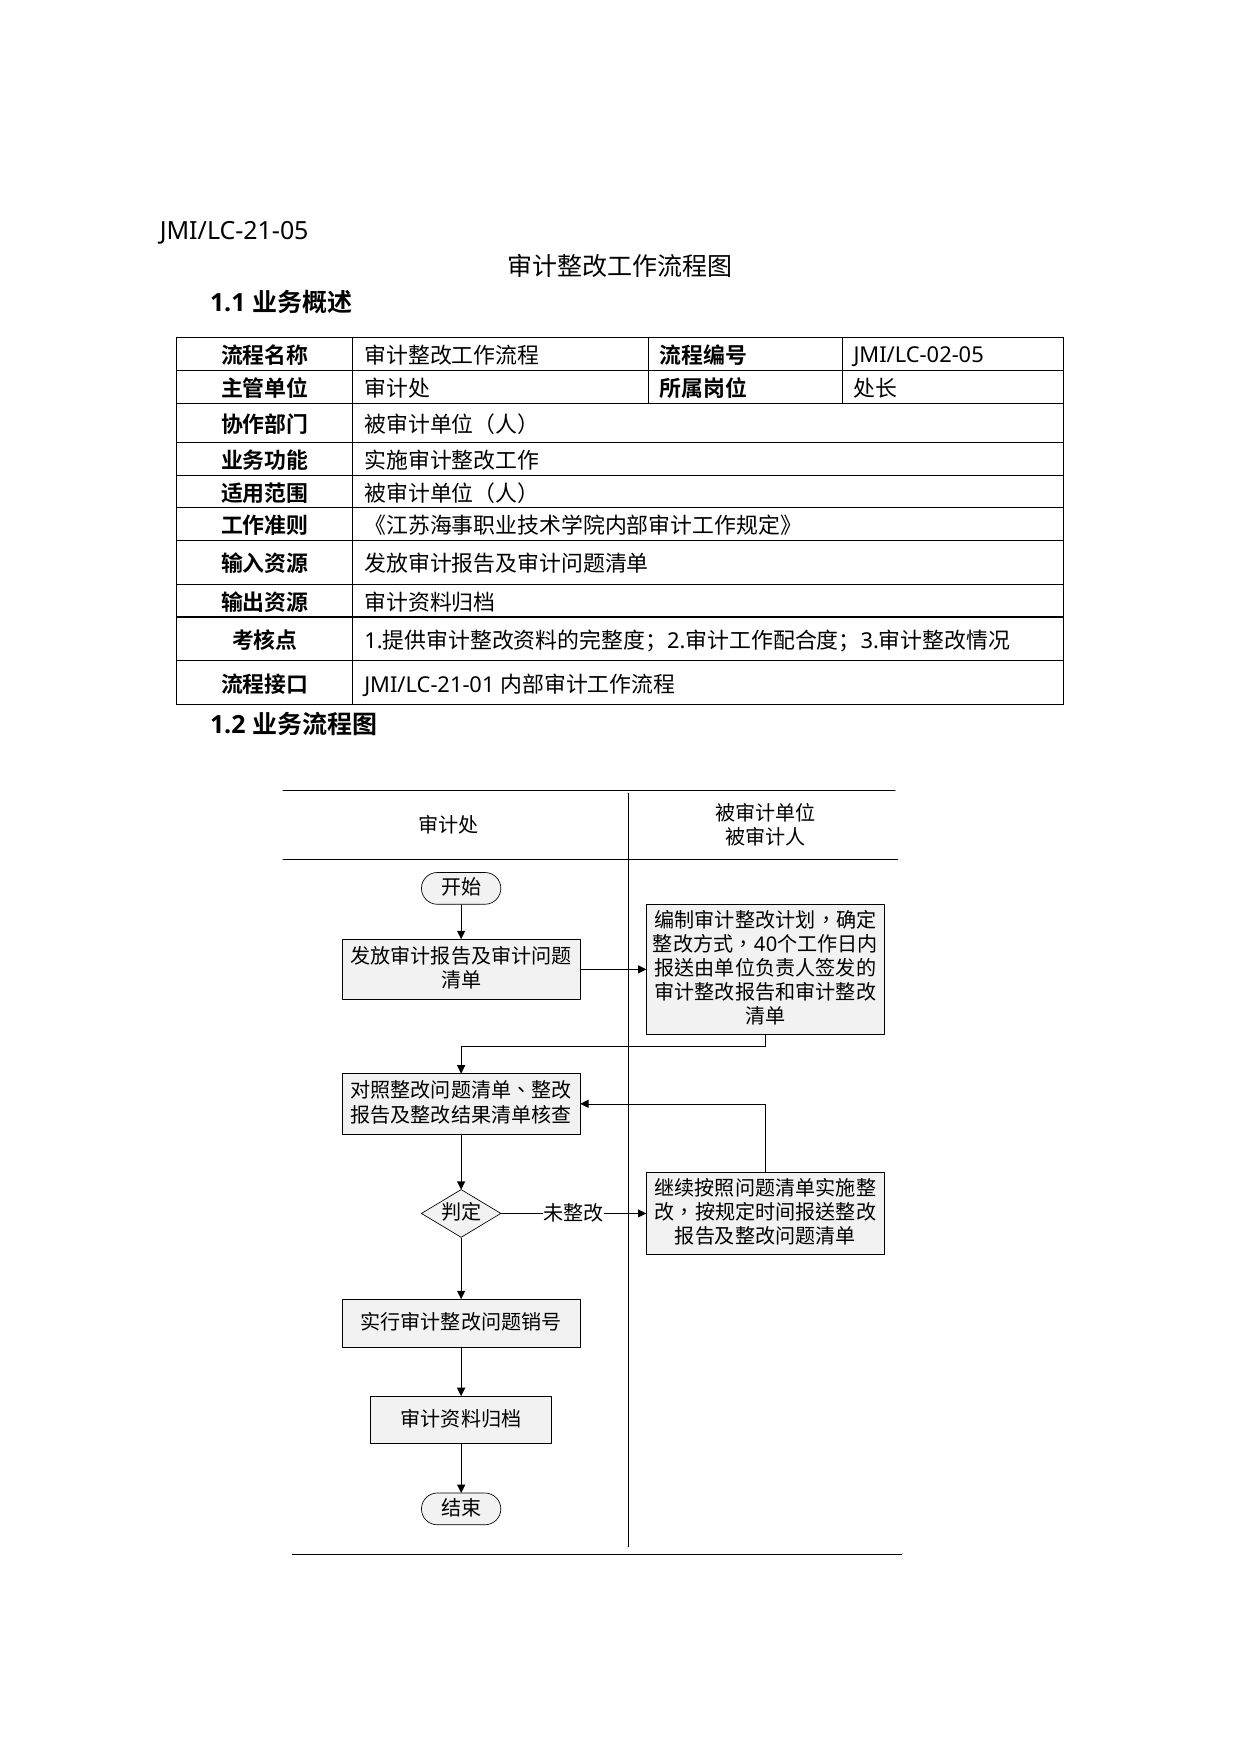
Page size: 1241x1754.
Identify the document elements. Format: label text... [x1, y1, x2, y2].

table_cell 被审计单位（人） [353, 476, 1063, 507]
table_cell 实施审计整改工作 [353, 443, 1063, 474]
table_cell 适用范围 [177, 476, 352, 507]
table_cell 流程接口 [177, 661, 352, 704]
table_cell 处长 [843, 371, 1063, 403]
table_cell 《江苏海事职业技术学院内部审计工作规定》 [353, 508, 1063, 540]
table_cell 协作部门 [177, 404, 352, 442]
table_cell 审计处 [353, 371, 648, 403]
table_cell 发放审计报告及审计问题清单 [353, 541, 1063, 584]
table_header 审计整改工作流程 [353, 338, 648, 370]
table_cell 工作准则 [177, 508, 352, 540]
text 1.1 业务概述 [159, 283, 1081, 319]
table_header 流程编号 [649, 338, 842, 370]
table_cell 输入资源 [177, 541, 352, 584]
text 审计整改工作流程图 [159, 247, 1081, 283]
table_header 流程名称 [177, 338, 352, 370]
table_cell 主管单位 [177, 371, 352, 403]
table_cell 考核点 [177, 618, 352, 660]
table_cell 输出资源 [177, 585, 352, 616]
table_cell 业务功能 [177, 443, 352, 474]
text JMI/LC-21-05 [159, 213, 1081, 247]
table_cell 被审计单位（人） [353, 404, 1063, 442]
table_cell 1.提供审计整改资料的完整度；2.审计工作配合度；3.审计整改情况 [353, 618, 1063, 660]
table_cell 审计资料归档 [353, 585, 1063, 616]
text 1.2 业务流程图 [159, 705, 1081, 741]
table_cell JMI/LC-21-01 内部审计工作流程 [353, 661, 1063, 704]
table_cell 所属岗位 [649, 371, 842, 403]
table_header JMI/LC-02-05 [843, 338, 1063, 370]
